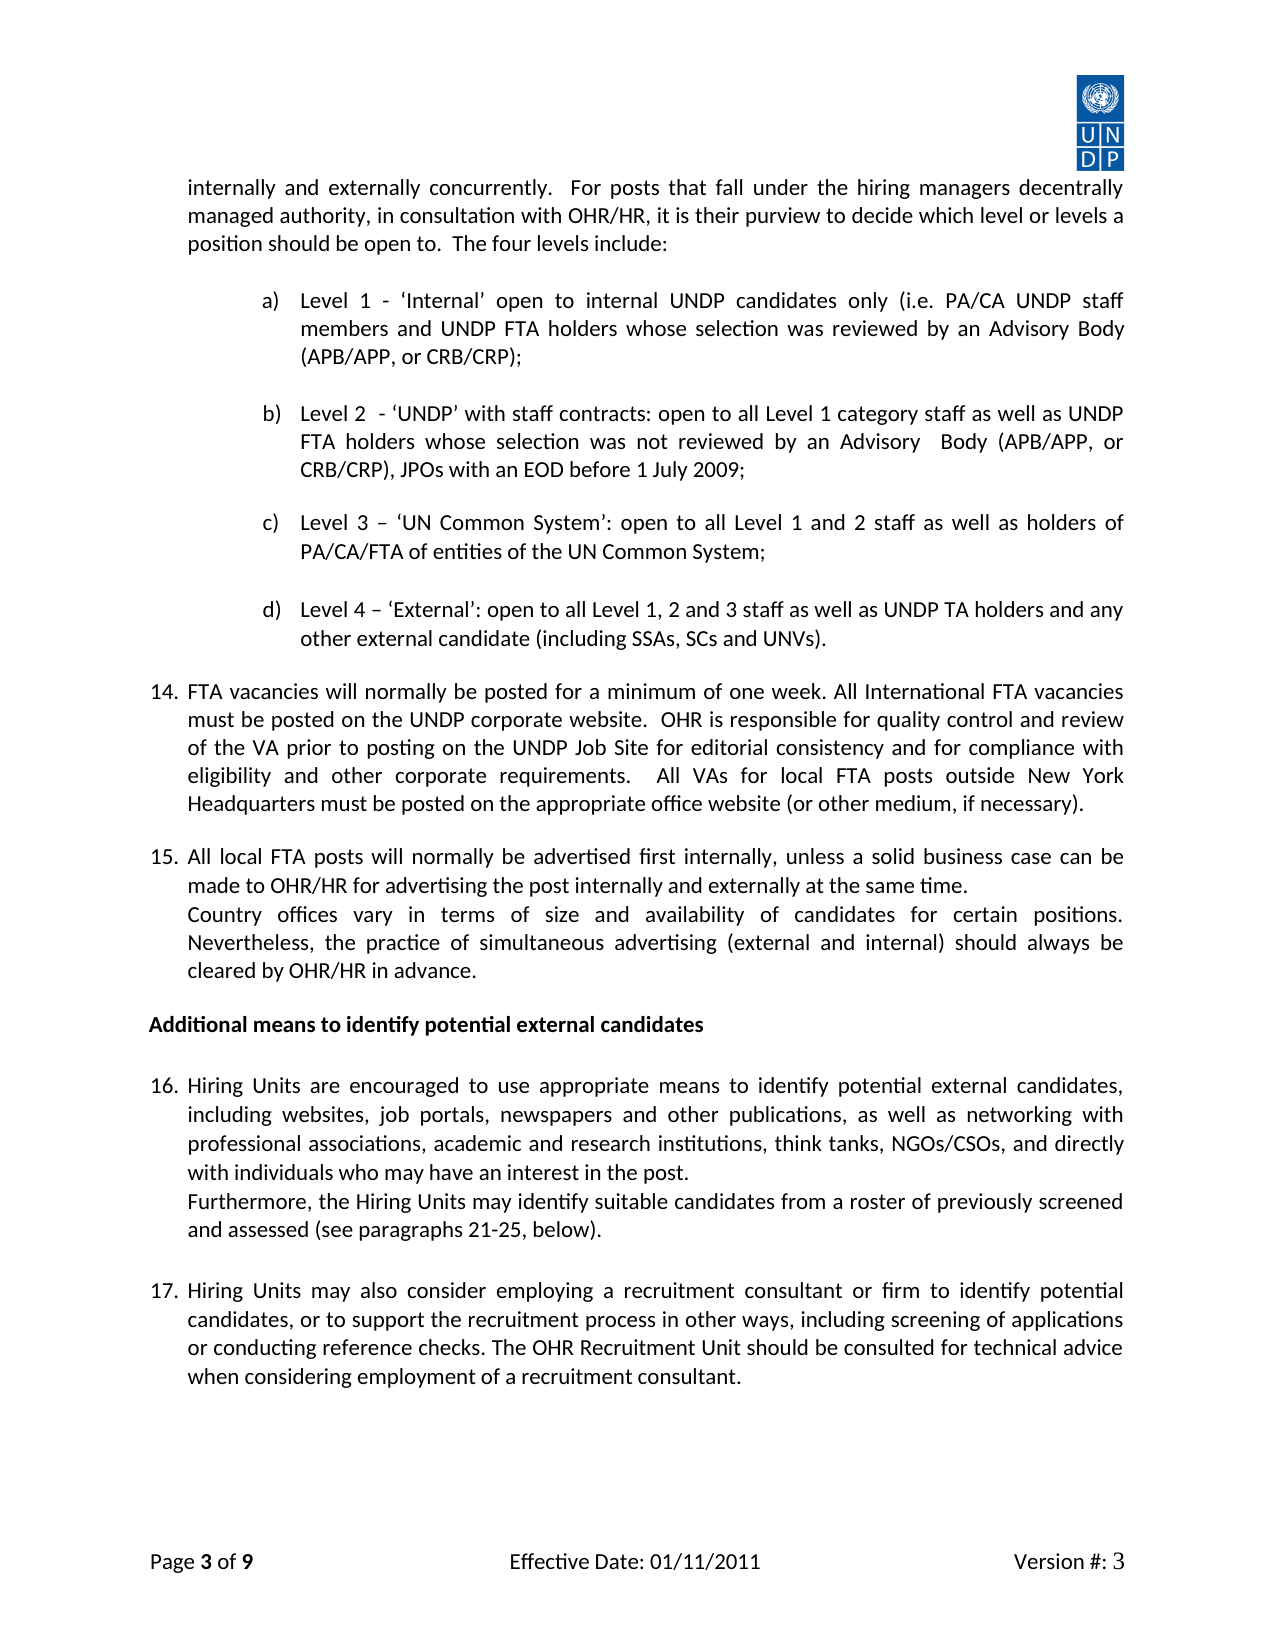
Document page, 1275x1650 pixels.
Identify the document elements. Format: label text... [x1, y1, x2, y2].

list Level 4 – ‘External’: open to all Level 1, 2 and 3 staff as well as UNDP TA holders and any other external candidate (including SSAs, SCs and UNVs). [262, 595, 1126, 652]
list Level 3 – ‘UN Common System’: open to all Level 1 and 2 staff as well as holders of PA/CA/FTA of entities of the UN Common System; [262, 508, 1126, 565]
list Hiring Units may also consider employing a recruitment consultant or firm to identify potential candidates, or to support the recruitment process in other ways, including screening of applications or conducting reference checks. The OHR Recruitment Unit should be consulted for technical advice when considering employment of a recruitment consultant. [150, 1276, 1126, 1390]
list All local FTA posts will normally be advertised first internally, unless a solid business case can be made to OHR/HR for advertising the post internally and externally at the same time. [150, 842, 1126, 899]
list Hiring Units are encouraged to use appropriate means to identify potential external candidates, including websites, job portals, newspapers and other publications, as well as networking with professional associations, academic and research institutions, think tanks, NGOs/CSOs, and directly with individuals who may have an interest in the post. [150, 1071, 1126, 1186]
picture [1075, 75, 1125, 173]
list Level 2 - ‘UNDP’ with staff contracts: open to all Level 1 category staff as well as UNDP FTA holders whose selection was not reviewed by an Advisory Body (APB/APP, or CRB/CRP), JPOs with an EOD before 1 July 2009; [262, 399, 1126, 483]
list Level 1 - ‘Internal’ open to internal UNDP candidates only (i.e. PA/CA UNDP staff members and UNDP FTA holders whose selection was reviewed by an Advisory Body (APB/APP, or CRB/CRP); [262, 286, 1126, 371]
list FTA vacancies will normally be posted for a minimum of one week. All International FTA vacancies must be posted on the UNDP corporate website. OHR is responsible for quality control and review of the VA prior to posting on the UNDP Job Site for editorial consistency and for compliance with eligibility and other corporate requirements. All VAs for local FTA posts outside New York Headquarters must be posted on the appropriate office website (or other medium, if necessary). [150, 677, 1126, 817]
text Country offices vary in terms of size and availability of candidates for certain positions. Nevertheless, the practice of simultaneous advertising (external and internal) should always be cleared by OHR/HR in advance. [187, 901, 1126, 984]
text Furthermore, the Hiring Units may identify suitable candidates from a roster of previously screened and assessed (see paragraphs 21-25, below). [187, 1187, 1126, 1244]
subtitle Additional means to identify potential external candidates [148, 1010, 1126, 1038]
